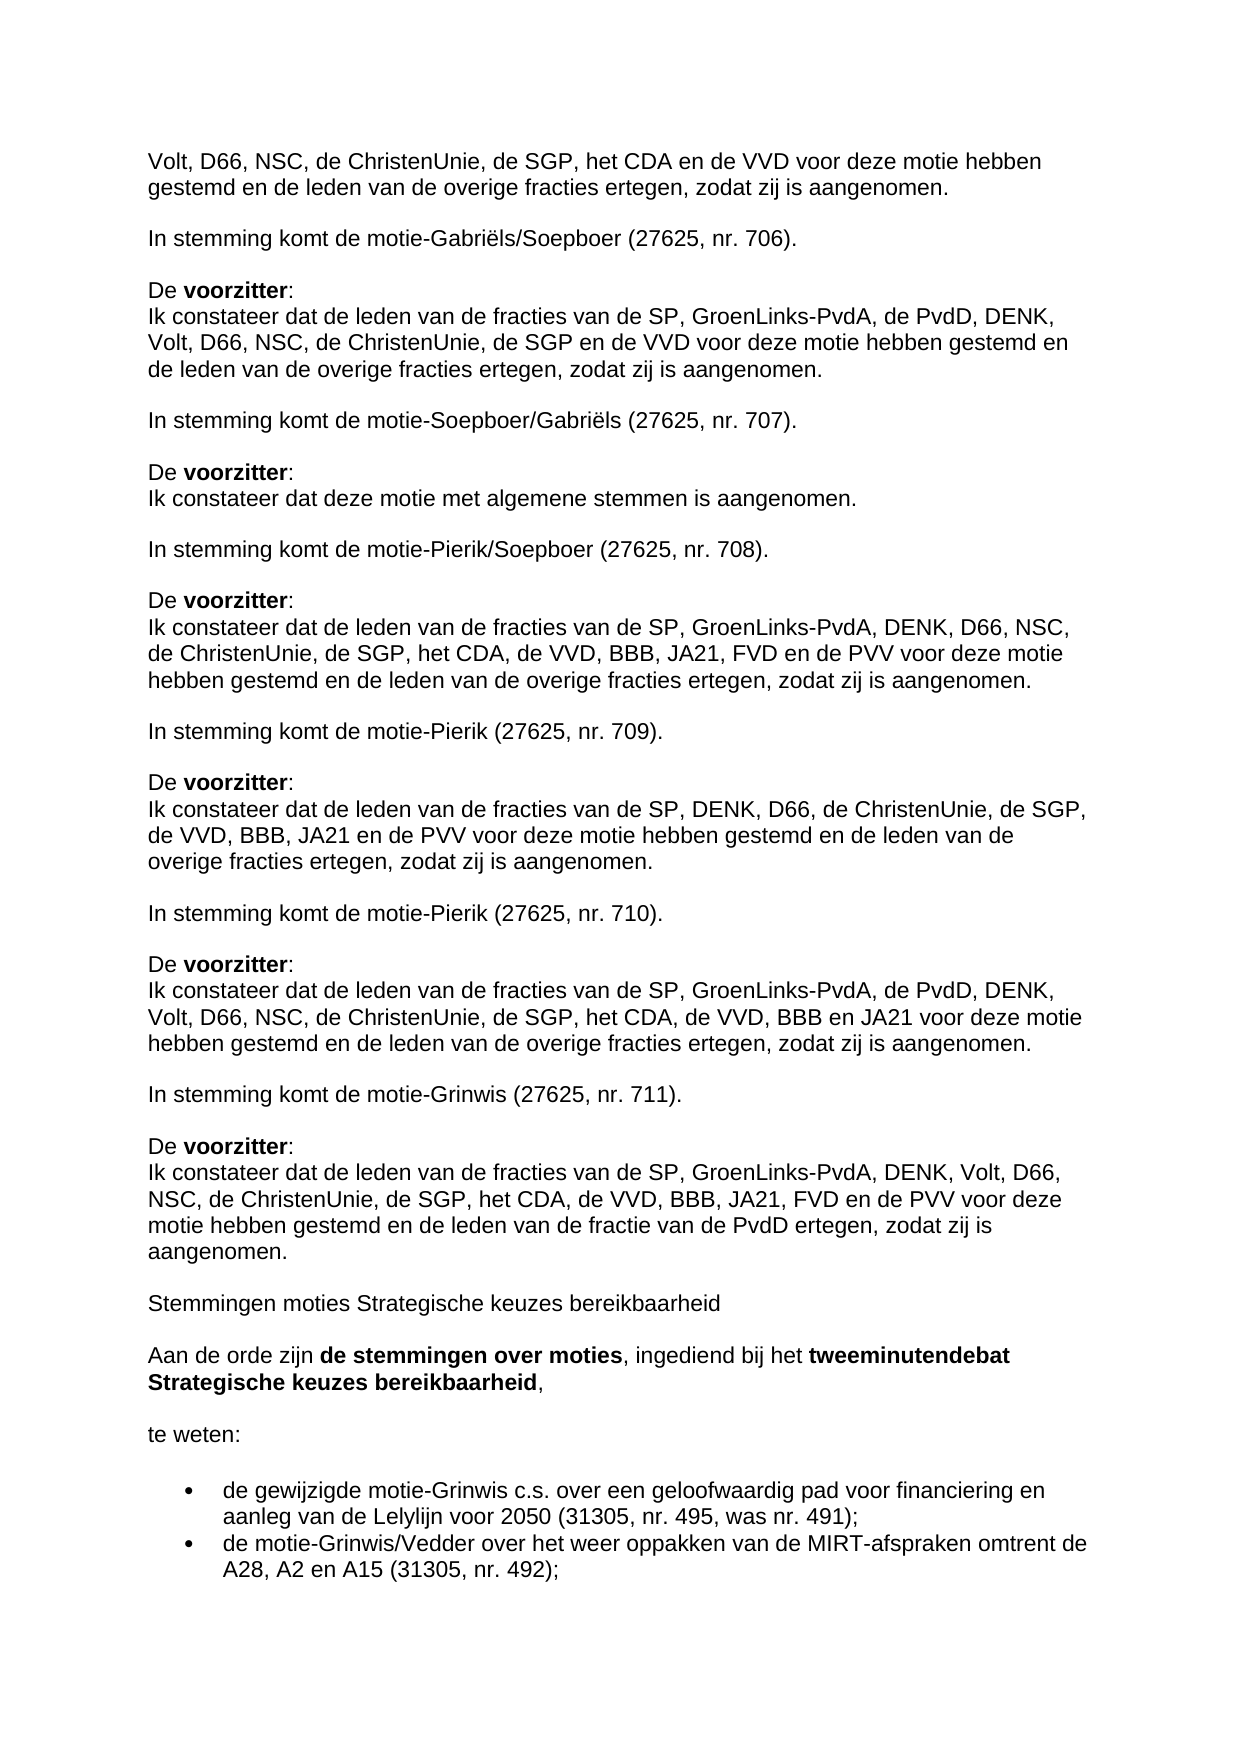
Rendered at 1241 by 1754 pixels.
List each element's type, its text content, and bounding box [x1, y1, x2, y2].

text De voorzitter: Ik constateer dat de leden van de fracties van de SP, GroenLinks-PvdA, DENK, Volt, D66, NSC, de ChristenUnie, de SGP, het CDA, de VVD, BBB, JA21, FVD en de PVV voor deze motie hebben gestemd en de leden van de fractie van de PvdD ertegen, zodat zij is aangenomen. [148, 1133, 1093, 1264]
text In stemming komt de motie-Pierik (27625, nr. 710). [148, 900, 1093, 926]
text In stemming komt de motie-Pierik/Soepboer (27625, nr. 708). [148, 536, 1093, 562]
list de gewijzigde motie-Grinwis c.s. over een geloofwaardig pad voor financiering en aanleg van de Lelylijn voor 2050 (31305, nr. 495, was nr. 491); [185, 1477, 1093, 1529]
text De voorzitter: Ik constateer dat de leden van de fracties van de SP, GroenLinks-PvdA, de PvdD, DENK, Volt, D66, NSC, de ChristenUnie, de SGP, het CDA, de VVD, BBB en JA21 voor deze motie hebben gestemd en de leden van de overige fracties ertegen, zodat zij is aangenomen. [148, 951, 1093, 1056]
text De voorzitter: Ik constateer dat de leden van de fracties van de SP, DENK, D66, de ChristenUnie, de SGP, de VVD, BBB, JA21 en de PVV voor deze motie hebben gestemd en de leden van de overige fracties ertegen, zodat zij is aangenomen. [148, 769, 1093, 875]
text De voorzitter: Ik constateer dat de leden van de fracties van de SP, GroenLinks-PvdA, de PvdD, DENK, Volt, D66, NSC, de ChristenUnie, de SGP en de VVD voor deze motie hebben gestemd en de leden van de overige fracties ertegen, zodat zij is aangenomen. [148, 277, 1093, 382]
text In stemming komt de motie-Grinwis (27625, nr. 711). [148, 1081, 1093, 1108]
text De voorzitter: Ik constateer dat deze motie met algemene stemmen is aangenomen. [148, 458, 1093, 511]
text In stemming komt de motie-Pierik (27625, nr. 709). [148, 718, 1093, 744]
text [148, 148, 1093, 200]
text In stemming komt de motie-Soepboer/Gabriëls (27625, nr. 707). [148, 407, 1093, 433]
text De voorzitter: Ik constateer dat de leden van de fracties van de SP, GroenLinks-PvdA, DENK, D66, NSC, de ChristenUnie, de SGP, het CDA, de VVD, BBB, JA21, FVD en de PVV voor deze motie hebben gestemd en de leden van de overige fracties ertegen, zodat zij is aangenomen. [148, 587, 1093, 693]
text In stemming komt de motie-Gabriëls/Soepboer (27625, nr. 706). [148, 225, 1093, 252]
text Stemmingen moties Strategische keuzes bereikbaarheid Aan de orde zijn de stemmingen over moties, ingediend bij het tweeminutendebat Strategische keuzes bereikbaarheid, te weten: [148, 1289, 1093, 1448]
list de motie-Grinwis/Vedder over het weer oppakken van de MIRT-afspraken omtrent de A28, A2 en A15 (31305, nr. 492); [185, 1529, 1093, 1582]
